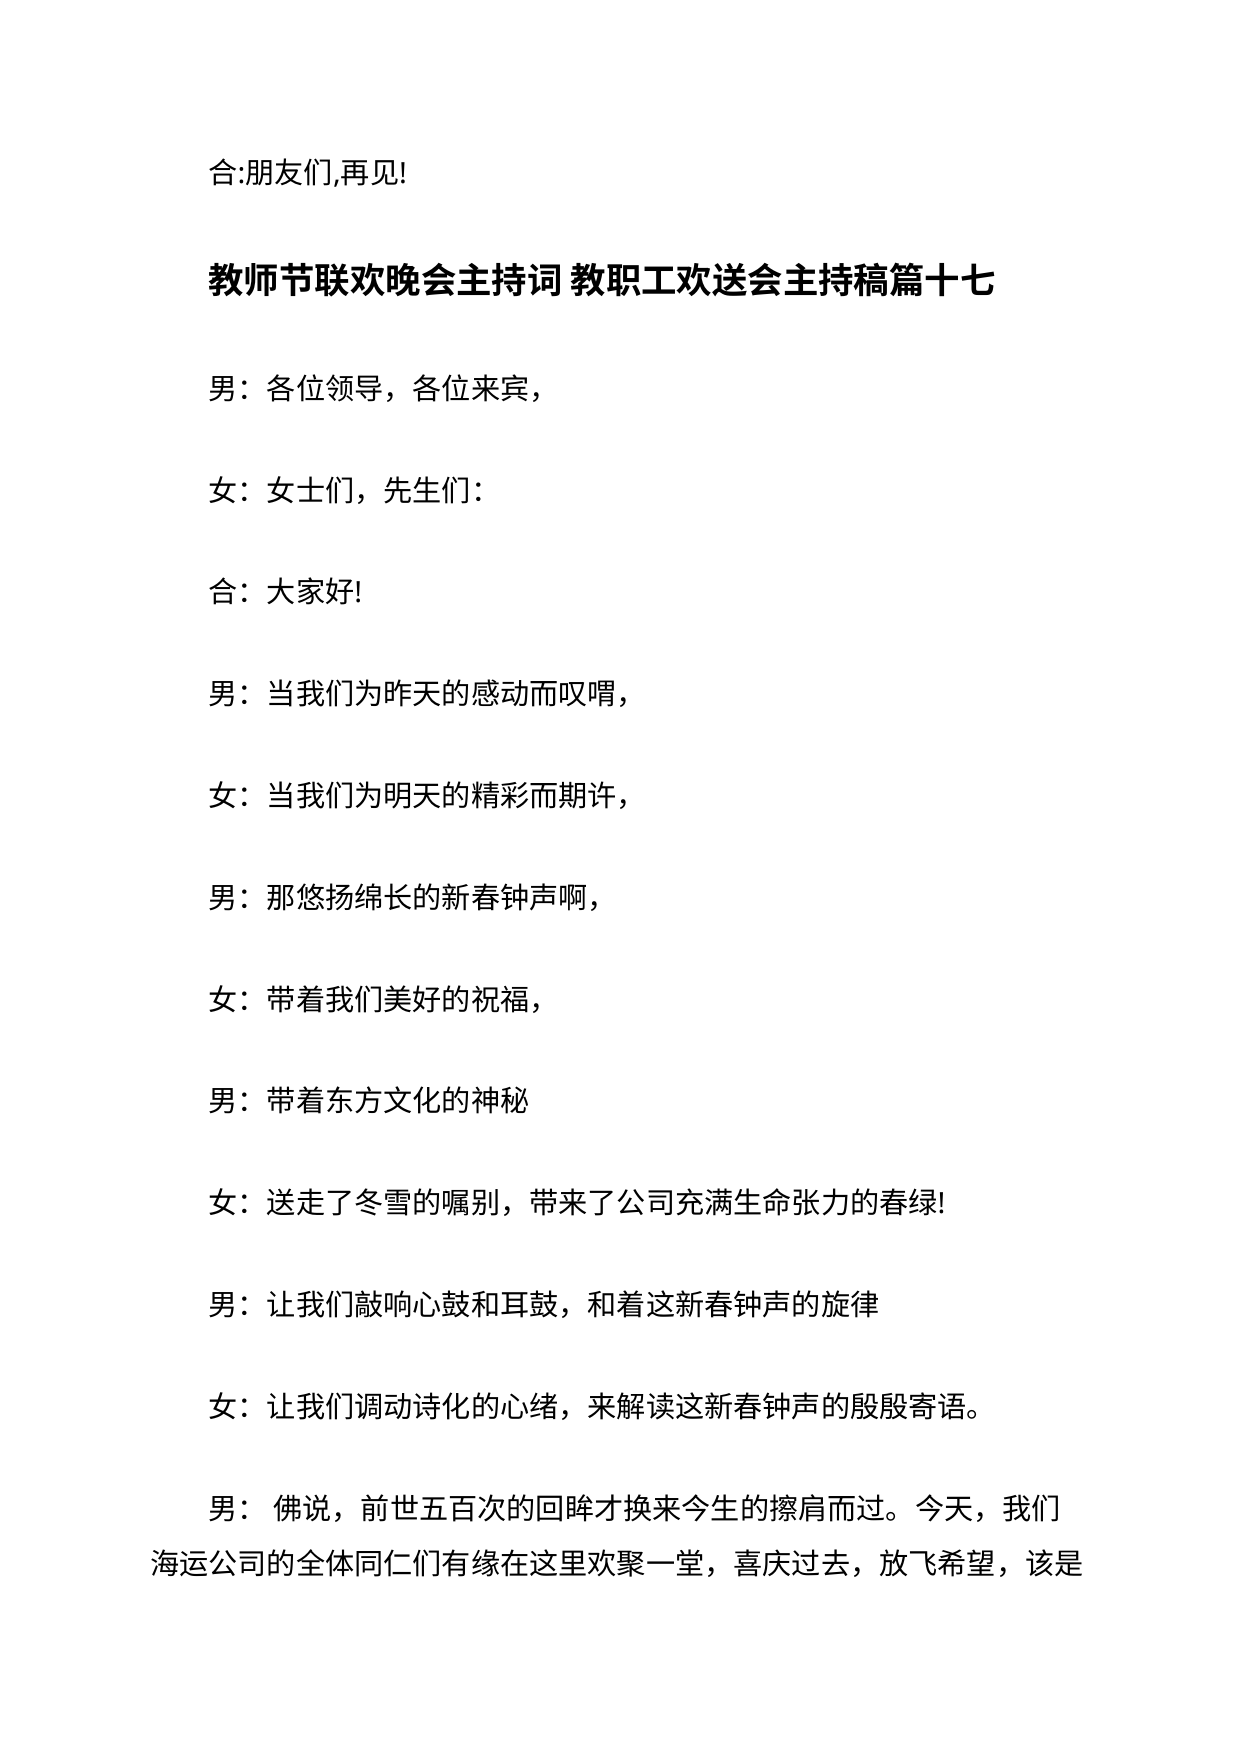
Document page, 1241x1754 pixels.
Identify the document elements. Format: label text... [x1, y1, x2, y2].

text 女：送走了冬雪的嘱别，带来了公司充满生命张力的春绿! [150, 1180, 1090, 1222]
text 男：让我们敲响心鼓和耳鼓，和着这新春钟声的旋律 [150, 1282, 1090, 1324]
text 合:朋友们,再见! [150, 150, 1090, 192]
text 男：当我们为昨天的感动而叹喟， [150, 671, 1090, 713]
text 女：让我们调动诗化的心绪，来解读这新春钟声的殷殷寄语。 [150, 1383, 1090, 1426]
text 男：那悠扬绵长的新春钟声啊， [150, 874, 1090, 917]
text 合：大家好! [150, 569, 1090, 611]
text 女：女士们，先生们： [150, 467, 1090, 509]
text 男：各位领导，各位来宾， [150, 365, 1090, 408]
text 教师节联欢晚会主持词 教职工欢送会主持稿篇十七 [150, 252, 1090, 303]
text 女：当我们为明天的精彩而期许， [150, 773, 1090, 815]
text 女：带着我们美好的祝福， [150, 976, 1090, 1018]
text 男：带着东方文化的神秘 [150, 1078, 1090, 1120]
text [150, 1485, 1090, 1582]
